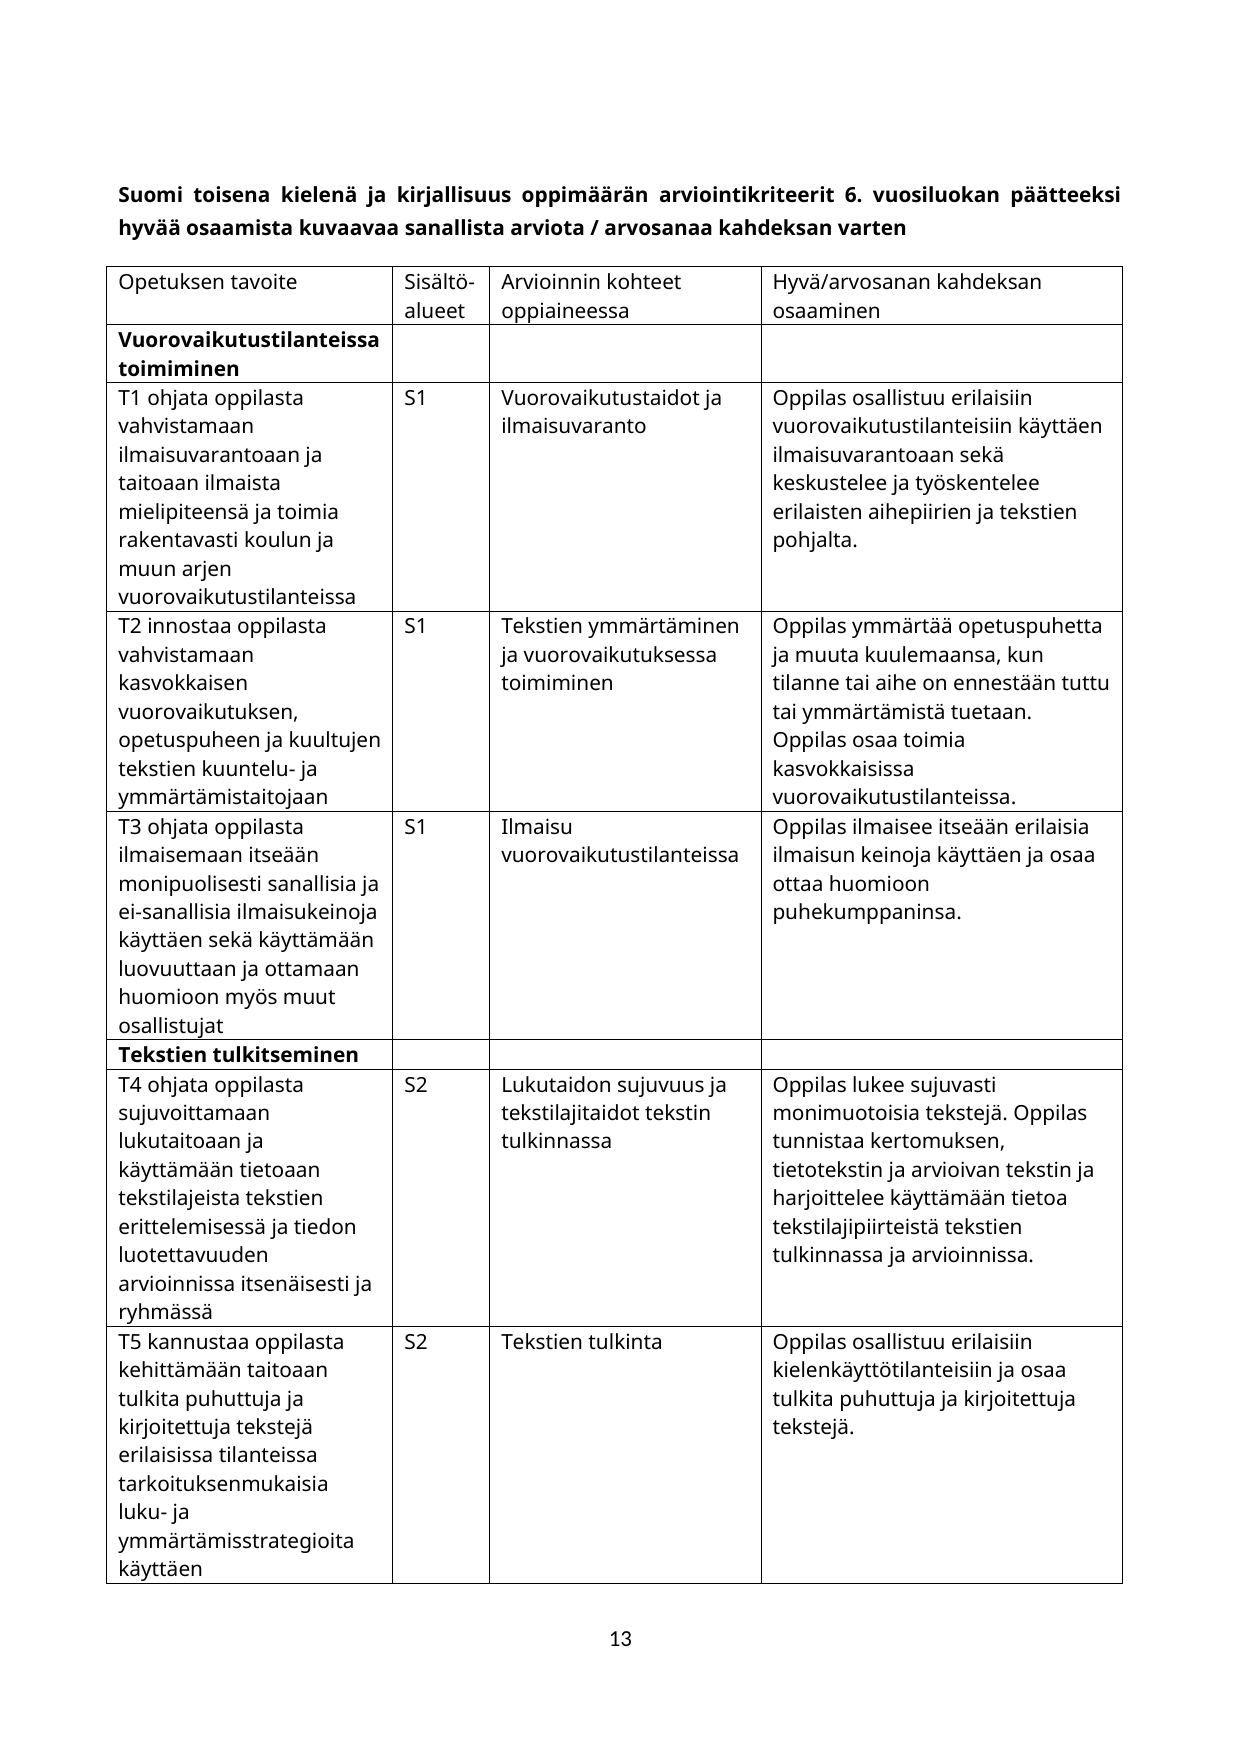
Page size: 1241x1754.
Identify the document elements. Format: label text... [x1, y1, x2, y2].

table_header Hyvä/arvosanan kahdeksan osaaminen [762, 267, 1122, 324]
table_header Arvioinnin kohteet oppiaineessa [490, 267, 761, 324]
table_cell T1 ohjata oppilasta vahvistamaan ilmaisuvarantoaan ja taitoaan ilmaista mielipiteensä ja toimia rakentavasti koulun ja muun arjen vuorovaikutustilanteissa [107, 383, 392, 611]
table_cell Oppilas ymmärtää opetuspuhetta ja muuta kuulemaansa, kun tilanne tai aihe on ennestään tuttu tai ymmärtämistä tuetaan. Oppilas osaa toimia kasvokkaisissa vuorovaikutustilanteissa. [762, 612, 1122, 811]
table_cell Lukutaidon sujuvuus ja tekstilajitaidot tekstin tulkinnassa [490, 1070, 761, 1326]
table_cell T4 ohjata oppilasta sujuvoittamaan lukutaitoaan ja käyttämään tietoaan tekstilajeista tekstien erittelemisessä ja tiedon luotettavuuden arvioinnissa itsenäisesti ja ryhmässä [107, 1070, 392, 1326]
table_cell S1 [393, 812, 489, 1039]
table_cell [762, 325, 1122, 382]
table_cell T2 innostaa oppilasta vahvistamaan kasvokkaisen vuorovaikutuksen, opetuspuheen ja kuultujen tekstien kuuntelu- ja ymmärtämistaitojaan [107, 612, 392, 811]
table_cell [393, 1040, 489, 1069]
table_cell Vuorovaikutustilanteissa toimiminen [107, 325, 392, 382]
table_cell T3 ohjata oppilasta ilmaisemaan itseään monipuolisesti sanallisia ja ei-sanallisia ilmaisukeinoja käyttäen sekä käyttämään luovuuttaan ja ottamaan huomioon myös muut osallistujat [107, 812, 392, 1039]
table_cell Oppilas lukee sujuvasti monimuotoisia tekstejä. Oppilas tunnistaa kertomuksen, tietotekstin ja arvioivan tekstin ja harjoittelee käyttämään tietoa tekstilajipiirteistä tekstien tulkinnassa ja arvioinnissa. [762, 1070, 1122, 1326]
table_cell Oppilas ilmaisee itseään erilaisia ilmaisun keinoja käyttäen ja osaa ottaa huomioon puhekumppaninsa. [762, 812, 1122, 1039]
table_cell Tekstien tulkinta [490, 1327, 761, 1583]
text Suomi toisena kielenä ja kirjallisuus oppimäärän arviointikriteerit 6. vuosiluokan päätteeksi hyvää osaamista kuvaavaa sanallista arviota / arvosanaa kahdeksan varten [118, 180, 1122, 241]
table_cell Vuorovaikutustaidot ja ilmaisuvaranto [490, 383, 761, 611]
table_cell [490, 1040, 761, 1069]
table_cell [490, 325, 761, 382]
table_cell S1 [393, 383, 489, 611]
table_cell Ilmaisu vuorovaikutustilanteissa [490, 812, 761, 1039]
table_header Sisältö-alueet [393, 267, 489, 324]
table_cell [393, 325, 489, 382]
table_cell S2 [393, 1327, 489, 1583]
table_cell Oppilas osallistuu erilaisiin kielenkäyttötilanteisiin ja osaa tulkita puhuttuja ja kirjoitettuja tekstejä. [762, 1327, 1122, 1583]
table_cell S1 [393, 612, 489, 811]
table_cell S2 [393, 1070, 489, 1326]
table_cell [762, 1040, 1122, 1069]
table_cell Tekstien tulkitseminen [107, 1040, 392, 1069]
table_cell Oppilas osallistuu erilaisiin vuorovaikutustilanteisiin käyttäen ilmaisuvarantoaan sekä keskustelee ja työskentelee erilaisten aihepiirien ja tekstien pohjalta. [762, 383, 1122, 611]
table_cell T5 kannustaa oppilasta kehittämään taitoaan tulkita puhuttuja ja kirjoitettuja tekstejä erilaisissa tilanteissa tarkoituksenmukaisia luku- ja ymmärtämisstrategioita käyttäen [107, 1327, 392, 1583]
table_header Opetuksen tavoite [107, 267, 392, 324]
table_cell Tekstien ymmärtäminen ja vuorovaikutuksessa toimiminen [490, 612, 761, 811]
